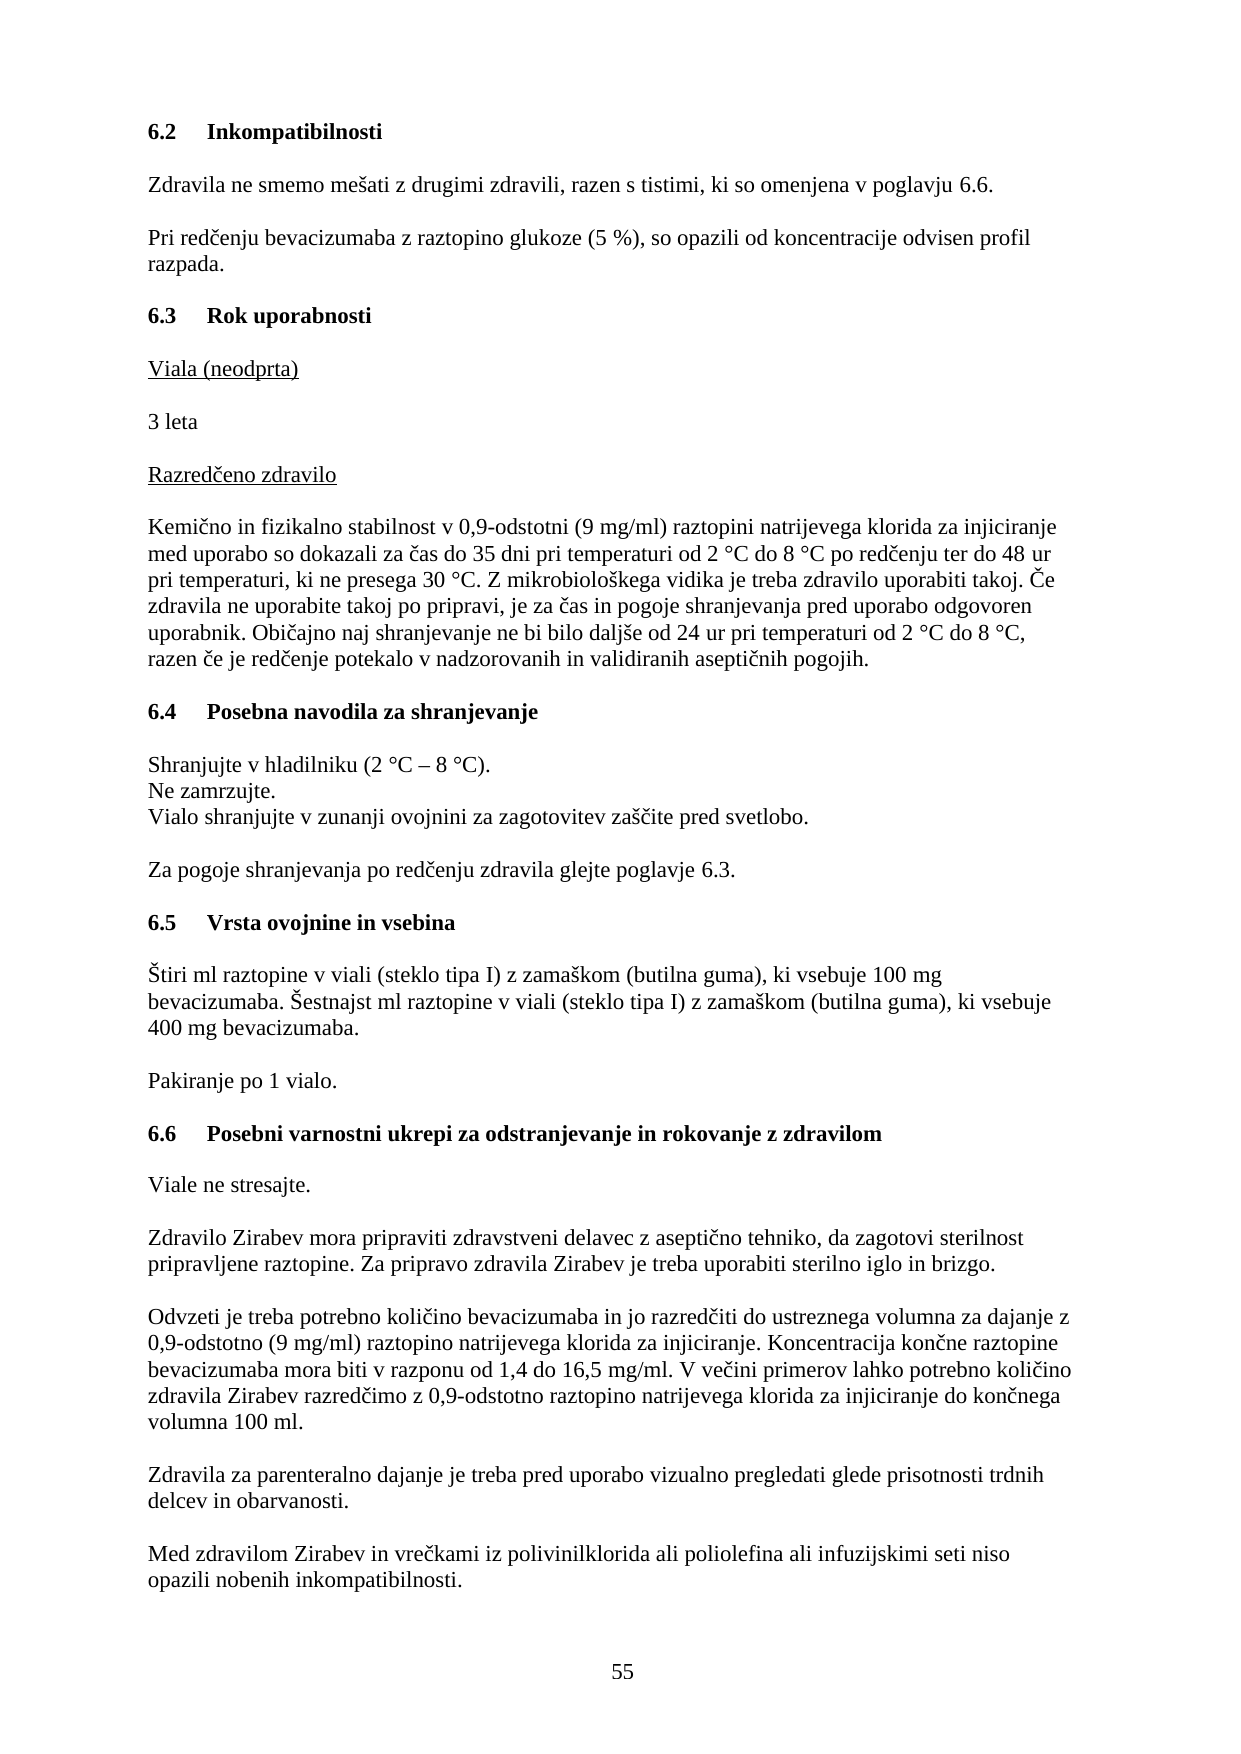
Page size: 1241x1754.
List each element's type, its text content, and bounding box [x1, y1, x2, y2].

text 3 leta [148, 408, 1093, 434]
text Štiri ml raztopine v viali (steklo tipa I) z zamaškom (butilna guma), ki vsebuje 100 mg bevacizumaba. Šestnajst ml raztopine v viali (steklo tipa I) z zamaškom (butilna guma), ki vsebuje 400 mg bevacizumaba. [148, 961, 1082, 1041]
text Viale ne stresajte. [148, 1171, 1093, 1197]
text Med zdravilom Zirabev in vrečkami iz polivinilklorida ali poliolefina ali infuzijskimi seti niso opazili nobenih inkompatibilnosti. [148, 1540, 1071, 1593]
text Razredčeno zdravilo [148, 461, 1093, 487]
text Shranjujte v hladilniku (2 °C – 8 °C). [148, 751, 1064, 777]
text Kemično in fizikalno stabilnost v 0,9-odstotni (9 mg/ml) raztopini natrijevega klorida za injiciranje med uporabo so dokazali za čas do 35 dni pri temperaturi od 2 °C do 8 °C po redčenju ter do 48 ur pri temperaturi, ki ne presega 30 °C. Z mikrobiološkega vidika je treba zdravilo uporabiti takoj. Če zdravila ne uporabite takoj po pripravi, je za čas in pogoje shranjevanja pred uporabo odgovoren uporabnik. Običajno naj shranjevanje ne bi bilo daljše od 24 ur pri temperaturi od 2 °C do 8 °C, razen če je redčenje potekalo v nadzorovanih in validiranih aseptičnih pogojih. [148, 513, 1064, 672]
text Ne zamrzujte. [148, 777, 1064, 803]
text 6.6 Posebni varnostni ukrepi za odstranjevanje in rokovanje z zdravilom [148, 1119, 1093, 1146]
text Zdravila ne smemo mešati z drugimi zdravili, razen s tistimi, ki so omenjena v poglavju 6.6. [148, 171, 1064, 197]
text 6.2 Inkompatibilnosti [148, 118, 1093, 144]
text Vialo shranjujte v zunanji ovojnini za zagotovitev zaščite pred svetlobo. [148, 803, 1093, 830]
text 6.3 Rok uporabnosti [148, 303, 1093, 329]
text 6.4 Posebna navodila za shranjevanje [148, 698, 1093, 724]
text Pri redčenju bevacizumaba z raztopino glukoze (5 %), so opazili od koncentracije odvisen profil razpada. [148, 223, 1032, 276]
text Zdravilo Zirabev mora pripraviti zdravstveni delavec z aseptično tehniko, da zagotovi sterilnost pripravljene raztopine. Za pripravo zdravila Zirabev je treba uporabiti sterilno iglo in brizgo. [148, 1224, 1078, 1277]
text 6.5 Vrsta ovojnine in vsebina [148, 909, 1093, 935]
text Odvzeti je treba potrebno količino bevacizumaba in jo razredčiti do ustreznega volumna za dajanje z 0,9-odstotno (9 mg/ml) raztopino natrijevega klorida za injiciranje. Koncentracija končne raztopine bevacizumaba mora biti v razponu od 1,4 do 16,5 mg/ml. V večini primerov lahko potrebno količino zdravila Zirabev razredčimo z 0,9-odstotno raztopino natrijevega klorida za injiciranje do končnega volumna 100 ml. [148, 1303, 1078, 1435]
text Pakiranje po 1 vialo. [148, 1067, 1093, 1093]
text Viala (neodprta) [148, 355, 1093, 382]
text Zdravila za parenteralno dajanje je treba pred uporabo vizualno pregledati glede prisotnosti trdnih delcev in obarvanosti. [148, 1461, 1078, 1514]
text Za pogoje shranjevanja po redčenju zdravila glejte poglavje 6.3. [148, 856, 1093, 882]
